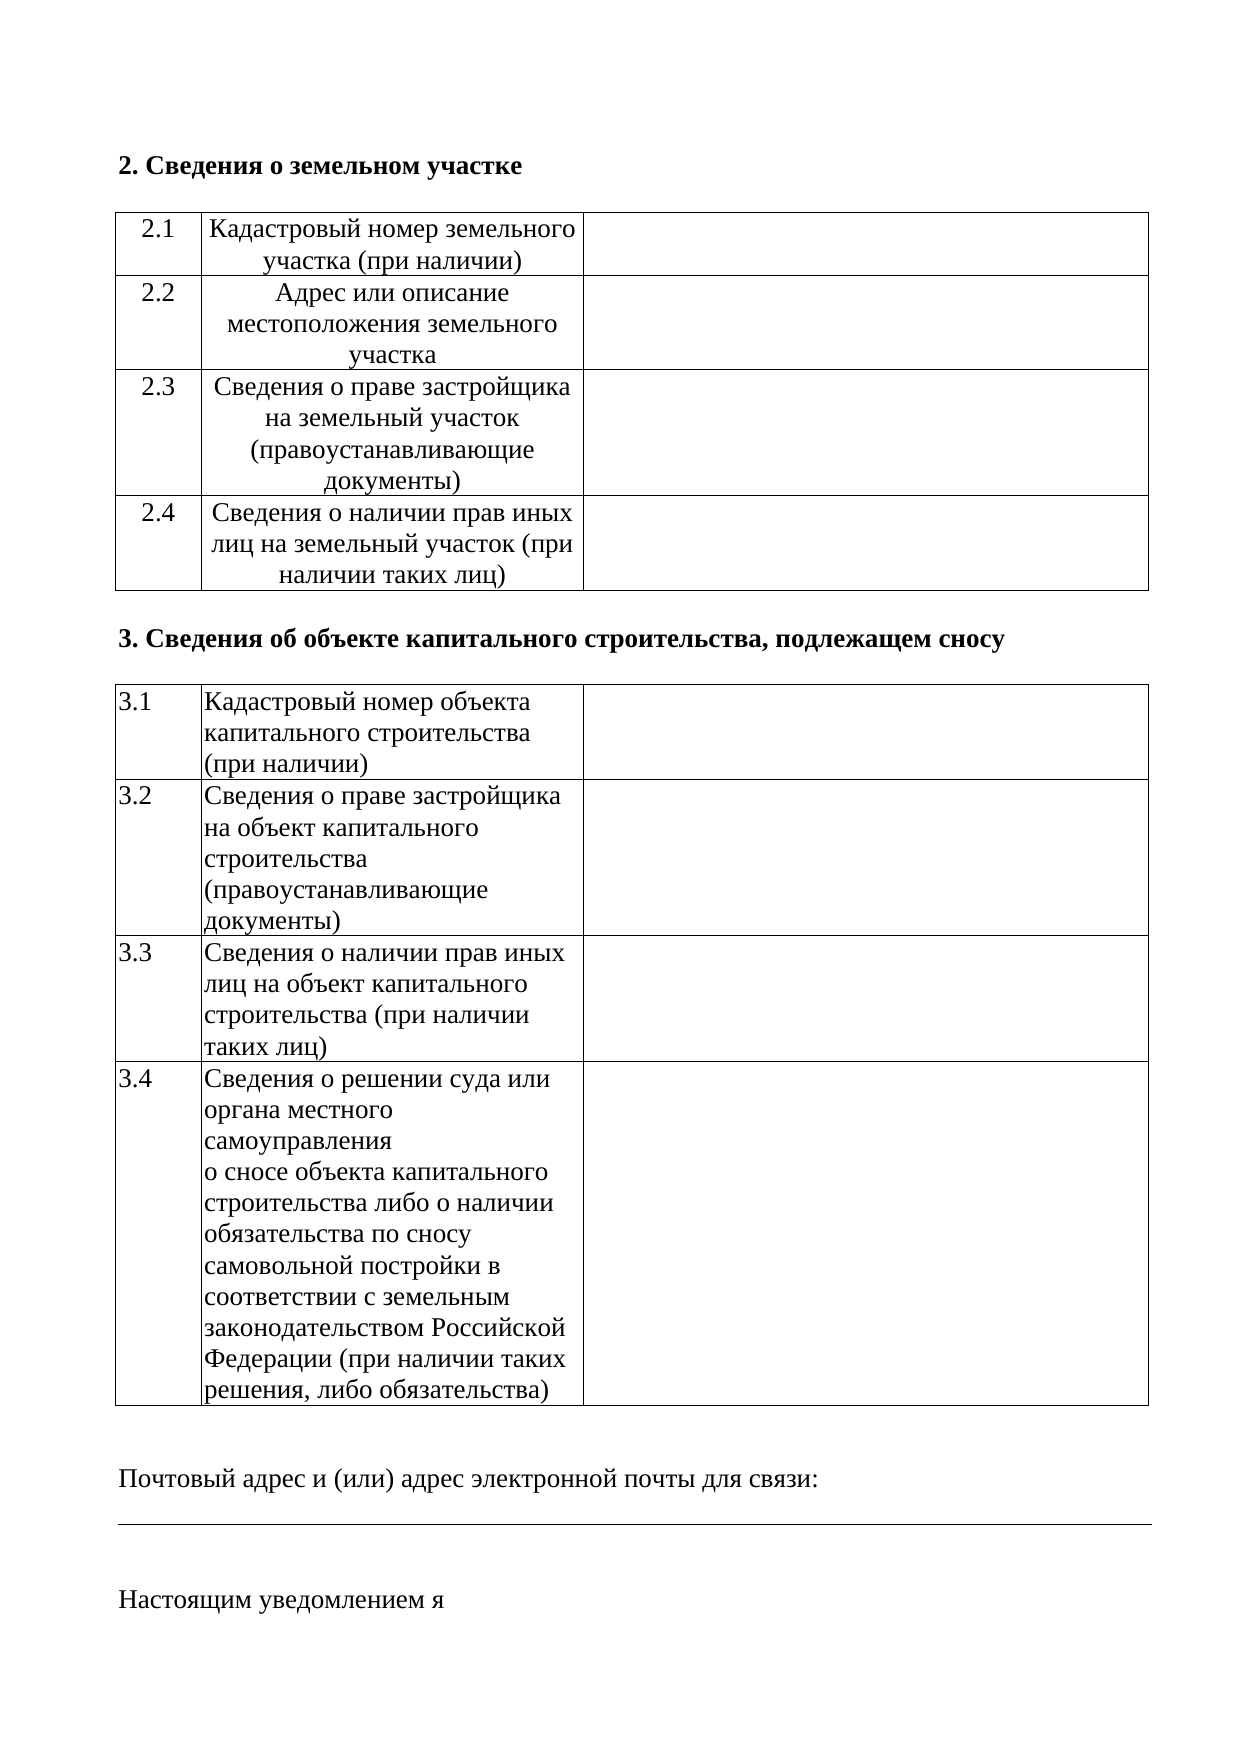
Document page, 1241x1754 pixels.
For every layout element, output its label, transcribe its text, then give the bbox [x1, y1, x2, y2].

table_cell 2.4 [116, 496, 201, 589]
table_cell [584, 276, 1148, 369]
table_header 2.1 [116, 213, 201, 275]
text Настоящим уведомлением я [118, 1583, 1152, 1614]
table_header 3.1 [116, 685, 201, 778]
table_cell [584, 370, 1148, 495]
table_cell Сведения о наличии прав иных лиц на земельный участок (при наличии таких лиц) [202, 496, 583, 589]
text 2. Сведения о земельном участке [118, 149, 1152, 180]
table_header Кадастровый номер земельного участка (при наличии) [202, 213, 583, 275]
table_header [584, 685, 1148, 778]
table_cell Сведения о праве застройщика на объект капитального строительства (правоустанавливающие документы) [202, 780, 583, 935]
table_cell 2.2 [116, 276, 201, 369]
table_cell [584, 496, 1148, 589]
table_cell Сведения о решении суда или органа местного самоуправления о сносе объекта капитального строительства либо о наличии обязательства по сносу самовольной постройки в соответствии с земельным законодательством Российской Федерации (при наличии таких решения, либо обязательства) [202, 1062, 583, 1404]
table_header Кадастровый номер объекта капитального строительства (при наличии) [202, 685, 583, 778]
table_cell 2.3 [116, 370, 201, 495]
text 3. Сведения об объекте капитального строительства, подлежащем сносу [118, 622, 1152, 653]
table_cell Адрес или описание местоположения земельного участка [202, 276, 583, 369]
table_cell Сведения о праве застройщика на земельный участок (правоустанавливающие документы) [202, 370, 583, 495]
table_cell [584, 936, 1148, 1061]
text Почтовый адрес и (или) адрес электронной почты для связи: [118, 1462, 1152, 1493]
table_cell 3.2 [116, 780, 201, 935]
table_header [584, 213, 1148, 275]
table_cell [584, 1062, 1148, 1404]
table_cell 3.3 [116, 936, 201, 1061]
table_cell [584, 780, 1148, 935]
table_cell Сведения о наличии прав иных лиц на объект капитального строительства (при наличии таких лиц) [202, 936, 583, 1061]
table_cell 3.4 [116, 1062, 201, 1404]
